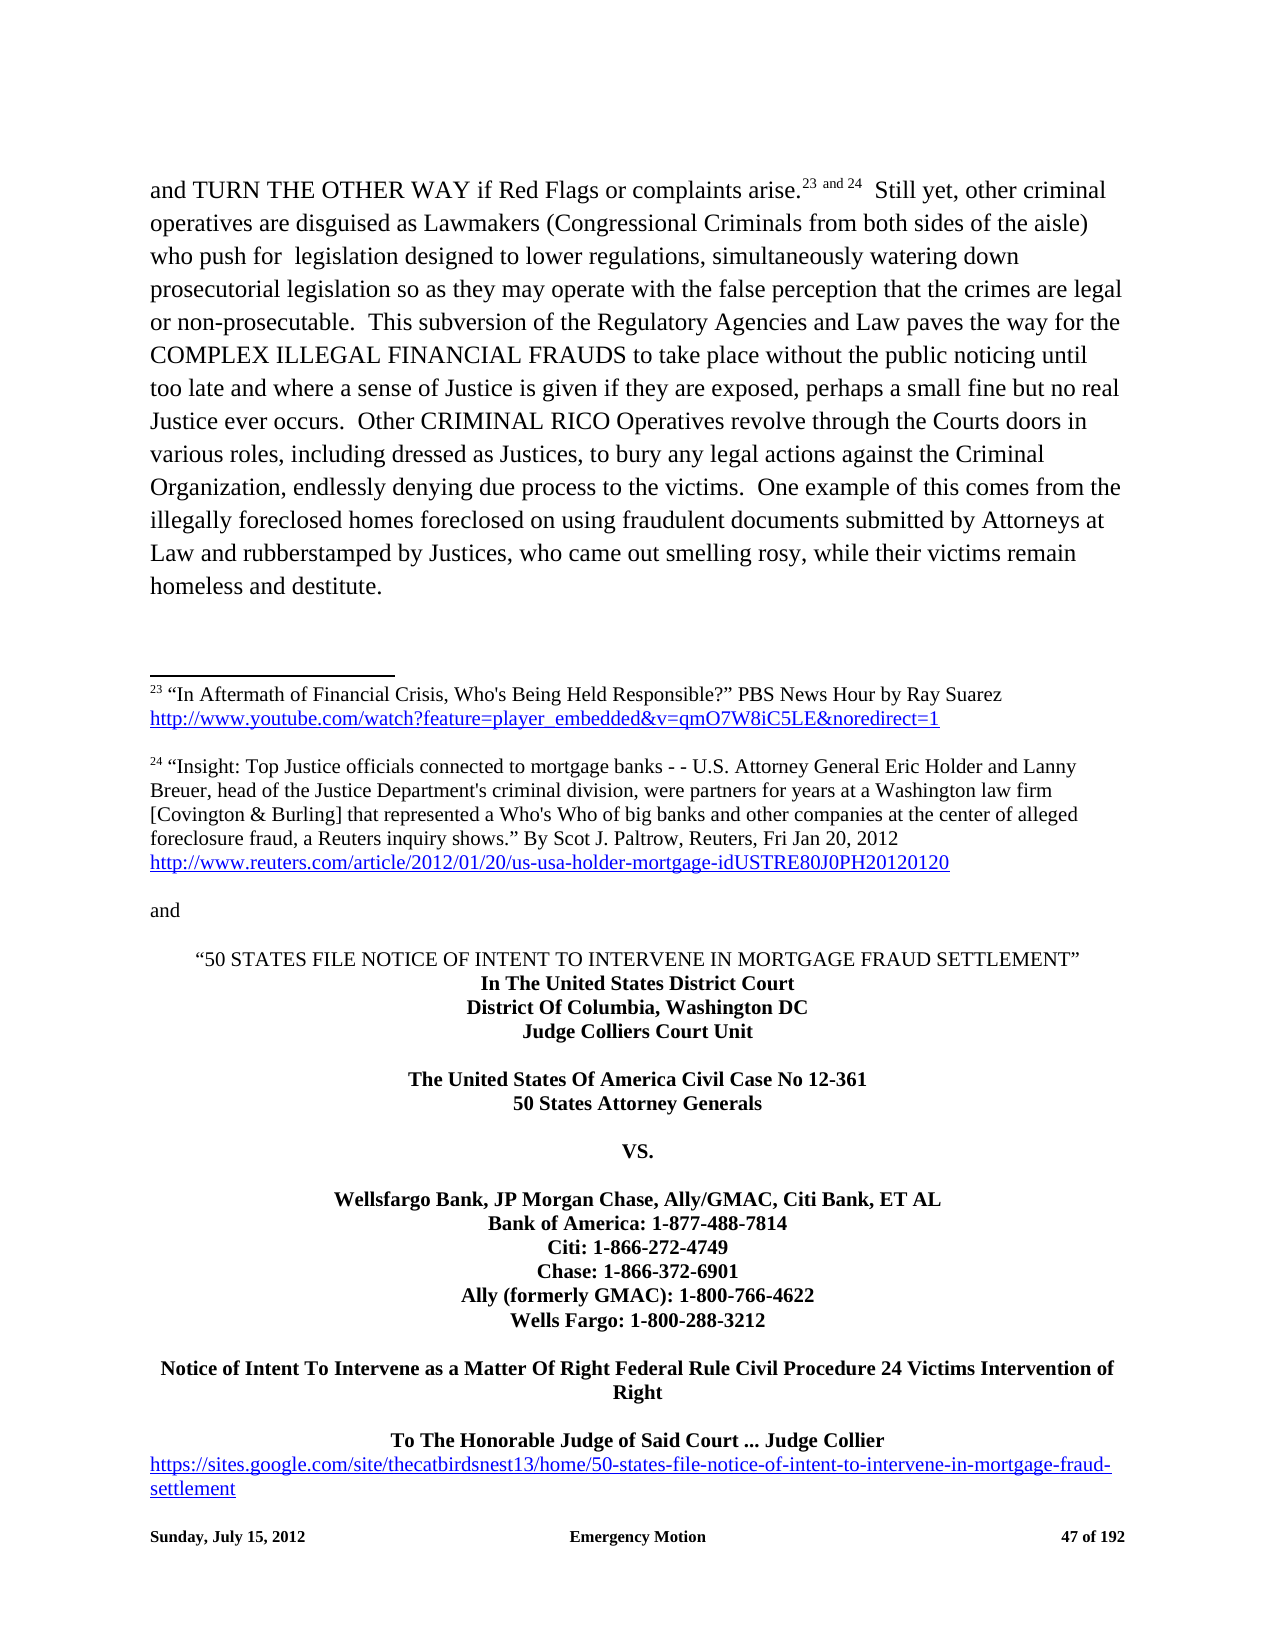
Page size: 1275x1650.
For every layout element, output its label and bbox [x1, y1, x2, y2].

text [150, 175, 1125, 600]
